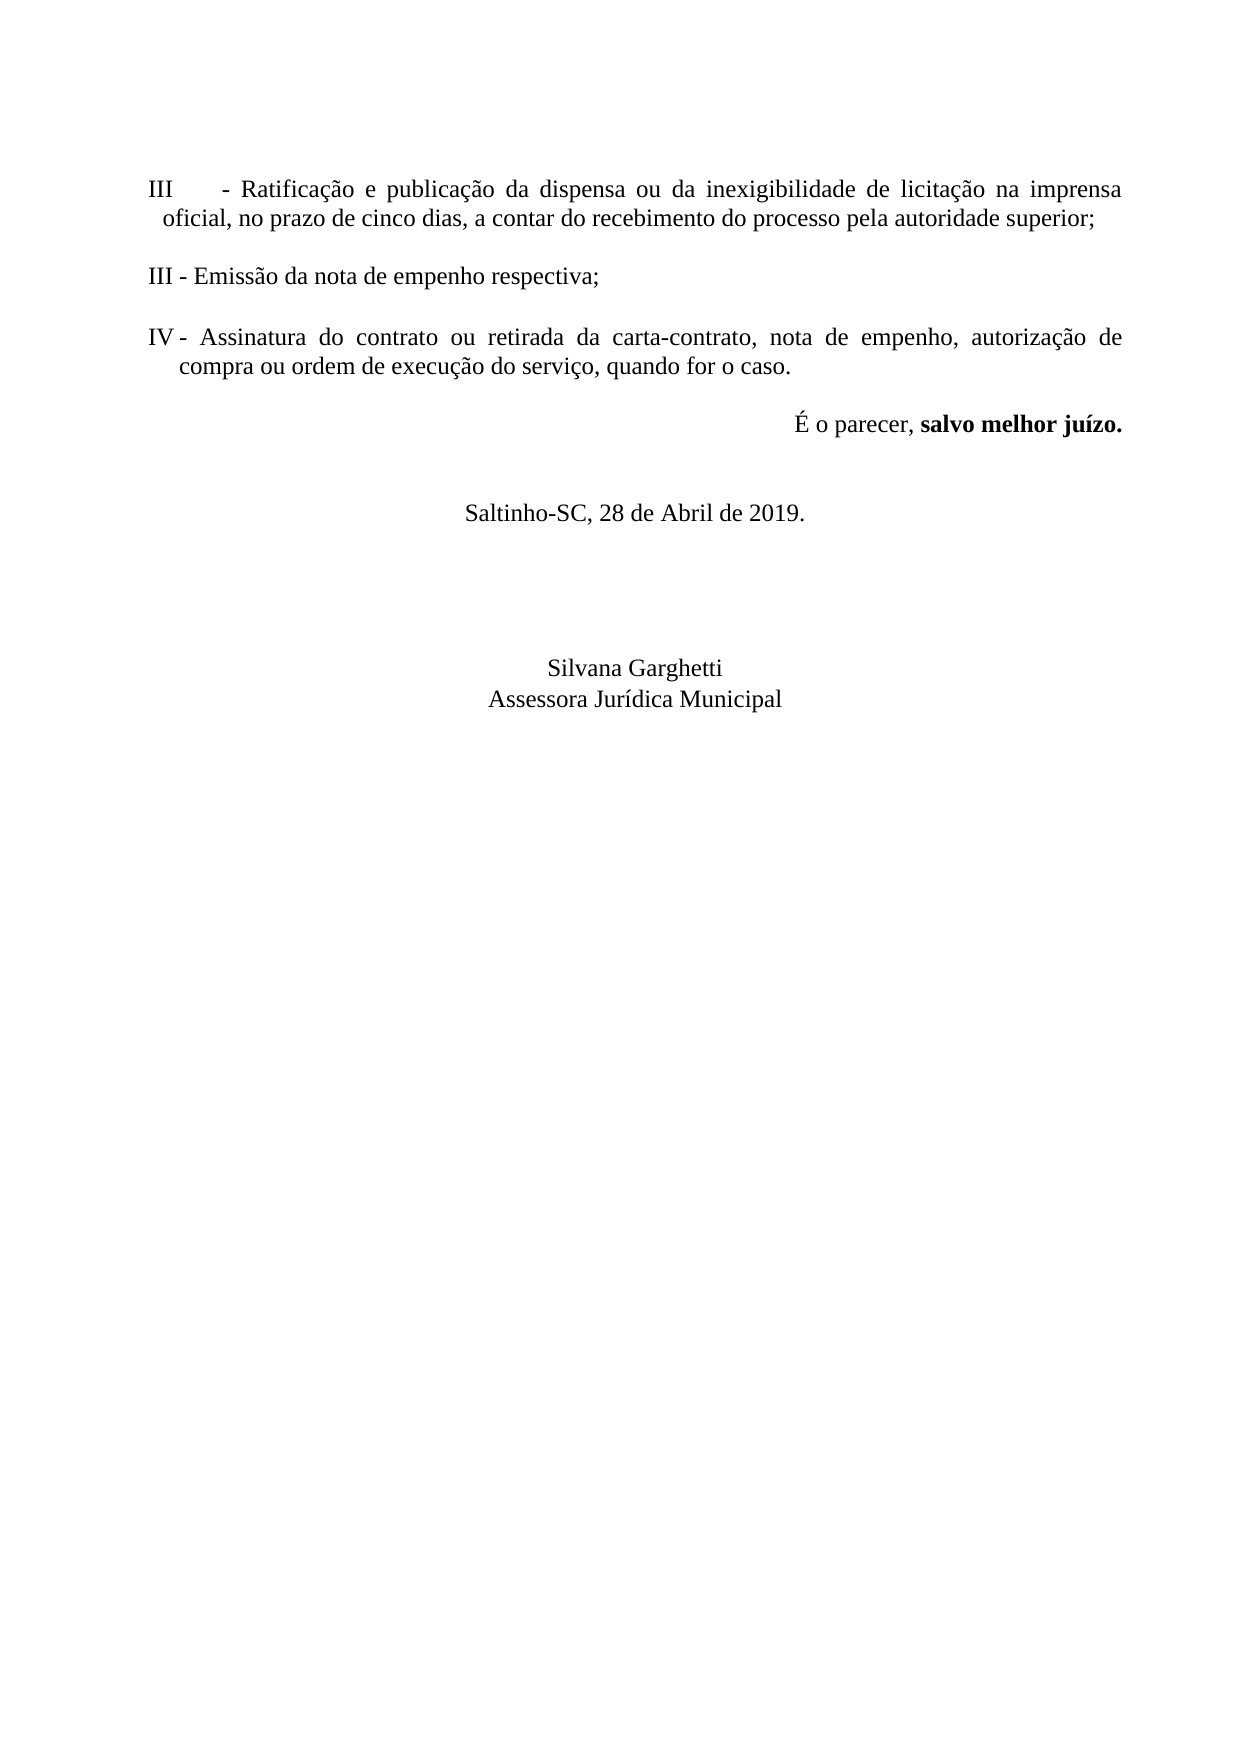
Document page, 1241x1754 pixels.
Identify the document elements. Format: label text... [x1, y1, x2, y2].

text Assessora Jurídica Municipal [148, 684, 1122, 713]
list - Emissão da nota de empenho respectiva; [148, 261, 1123, 290]
text Silvana Garghetti [148, 653, 1122, 682]
list - Ratificação e publicação da dispensa ou da inexigibilidade de licitação na imprensa oficial, no prazo de cinco dias, a contar do recebimento do processo pela autoridade superior; [148, 174, 1123, 232]
text Saltinho-SC, 28 de Abril de 2019. [148, 498, 1122, 527]
text É o parecer, salvo melhor juízo. [148, 409, 1122, 438]
list - Assinatura do contrato ou retirada da carta-contrato, nota de empenho, autorização de compra ou ordem de execução do serviço, quando for o caso. [148, 322, 1123, 380]
